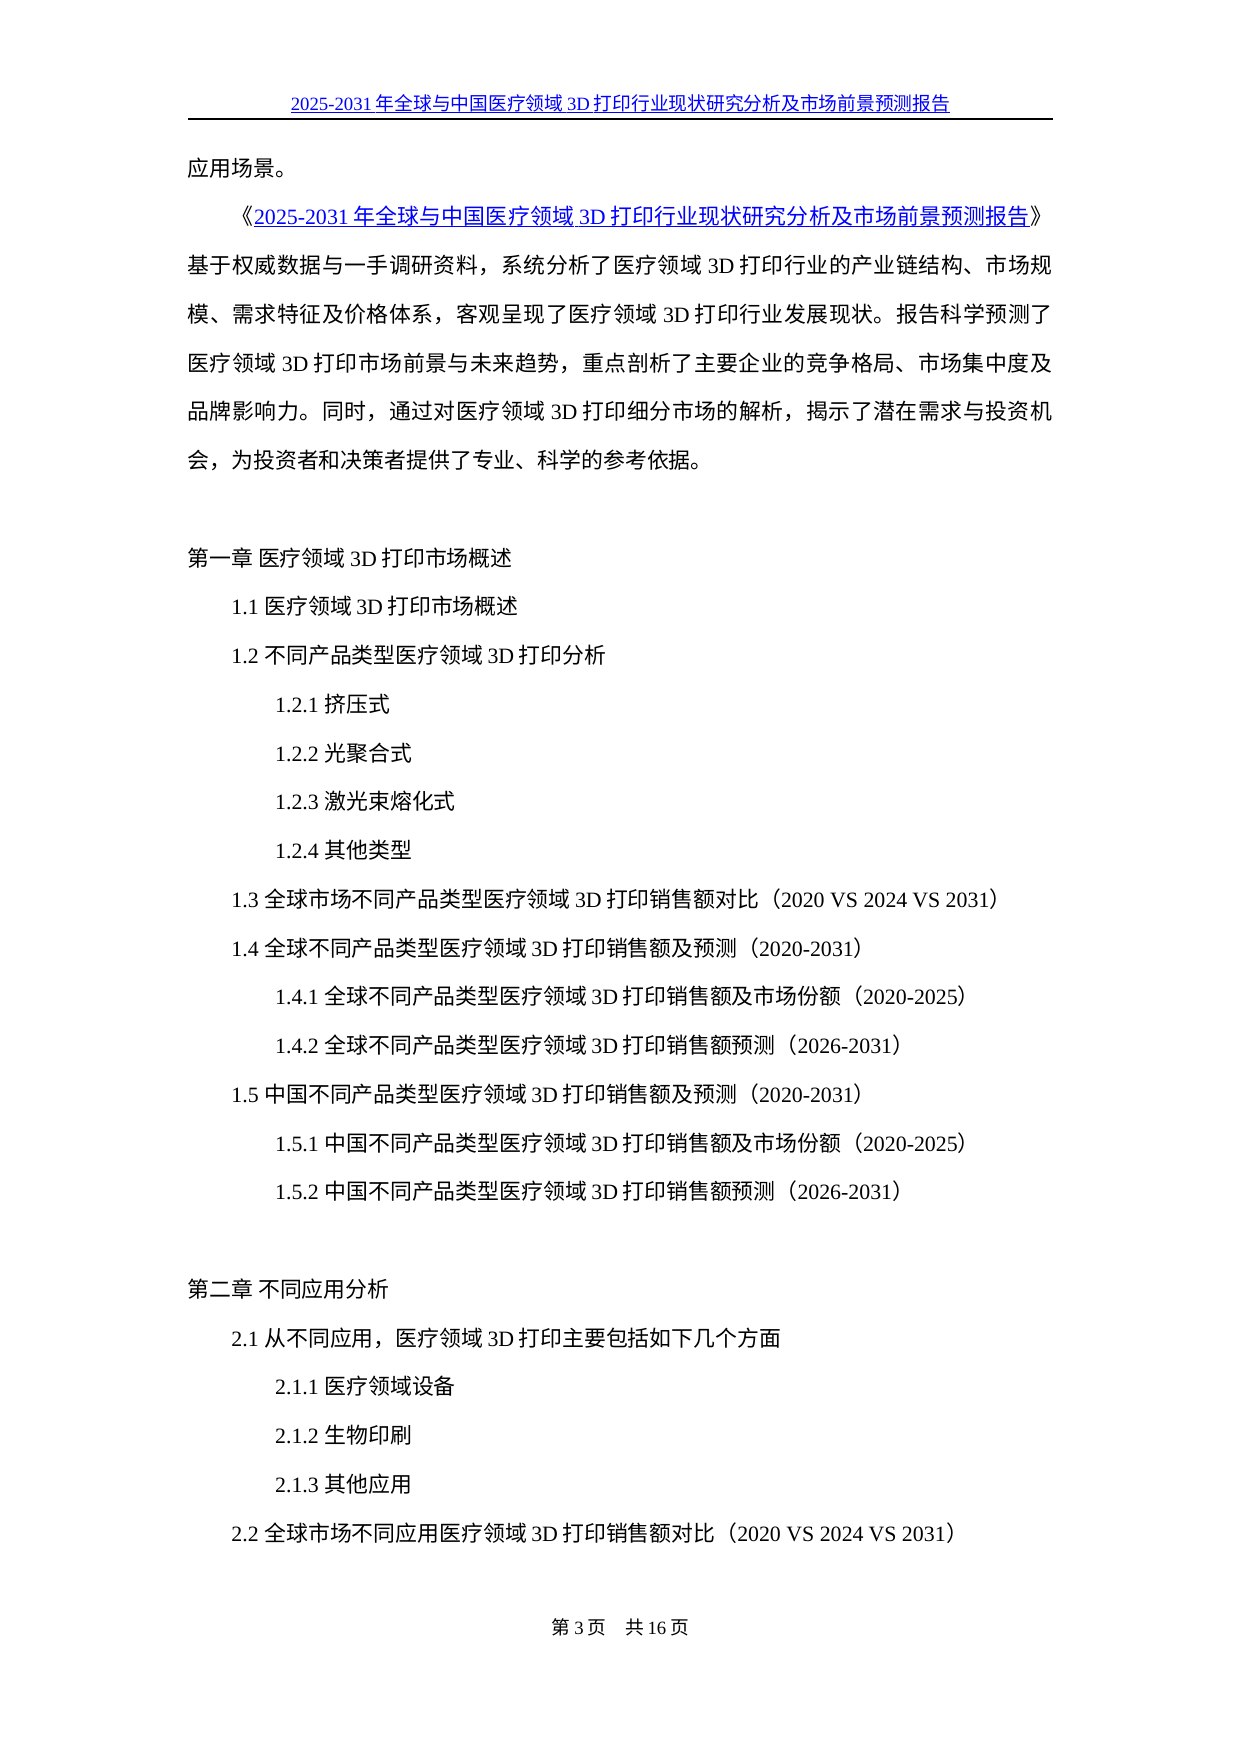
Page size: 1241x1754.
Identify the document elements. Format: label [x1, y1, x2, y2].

text [187, 150, 1053, 1548]
